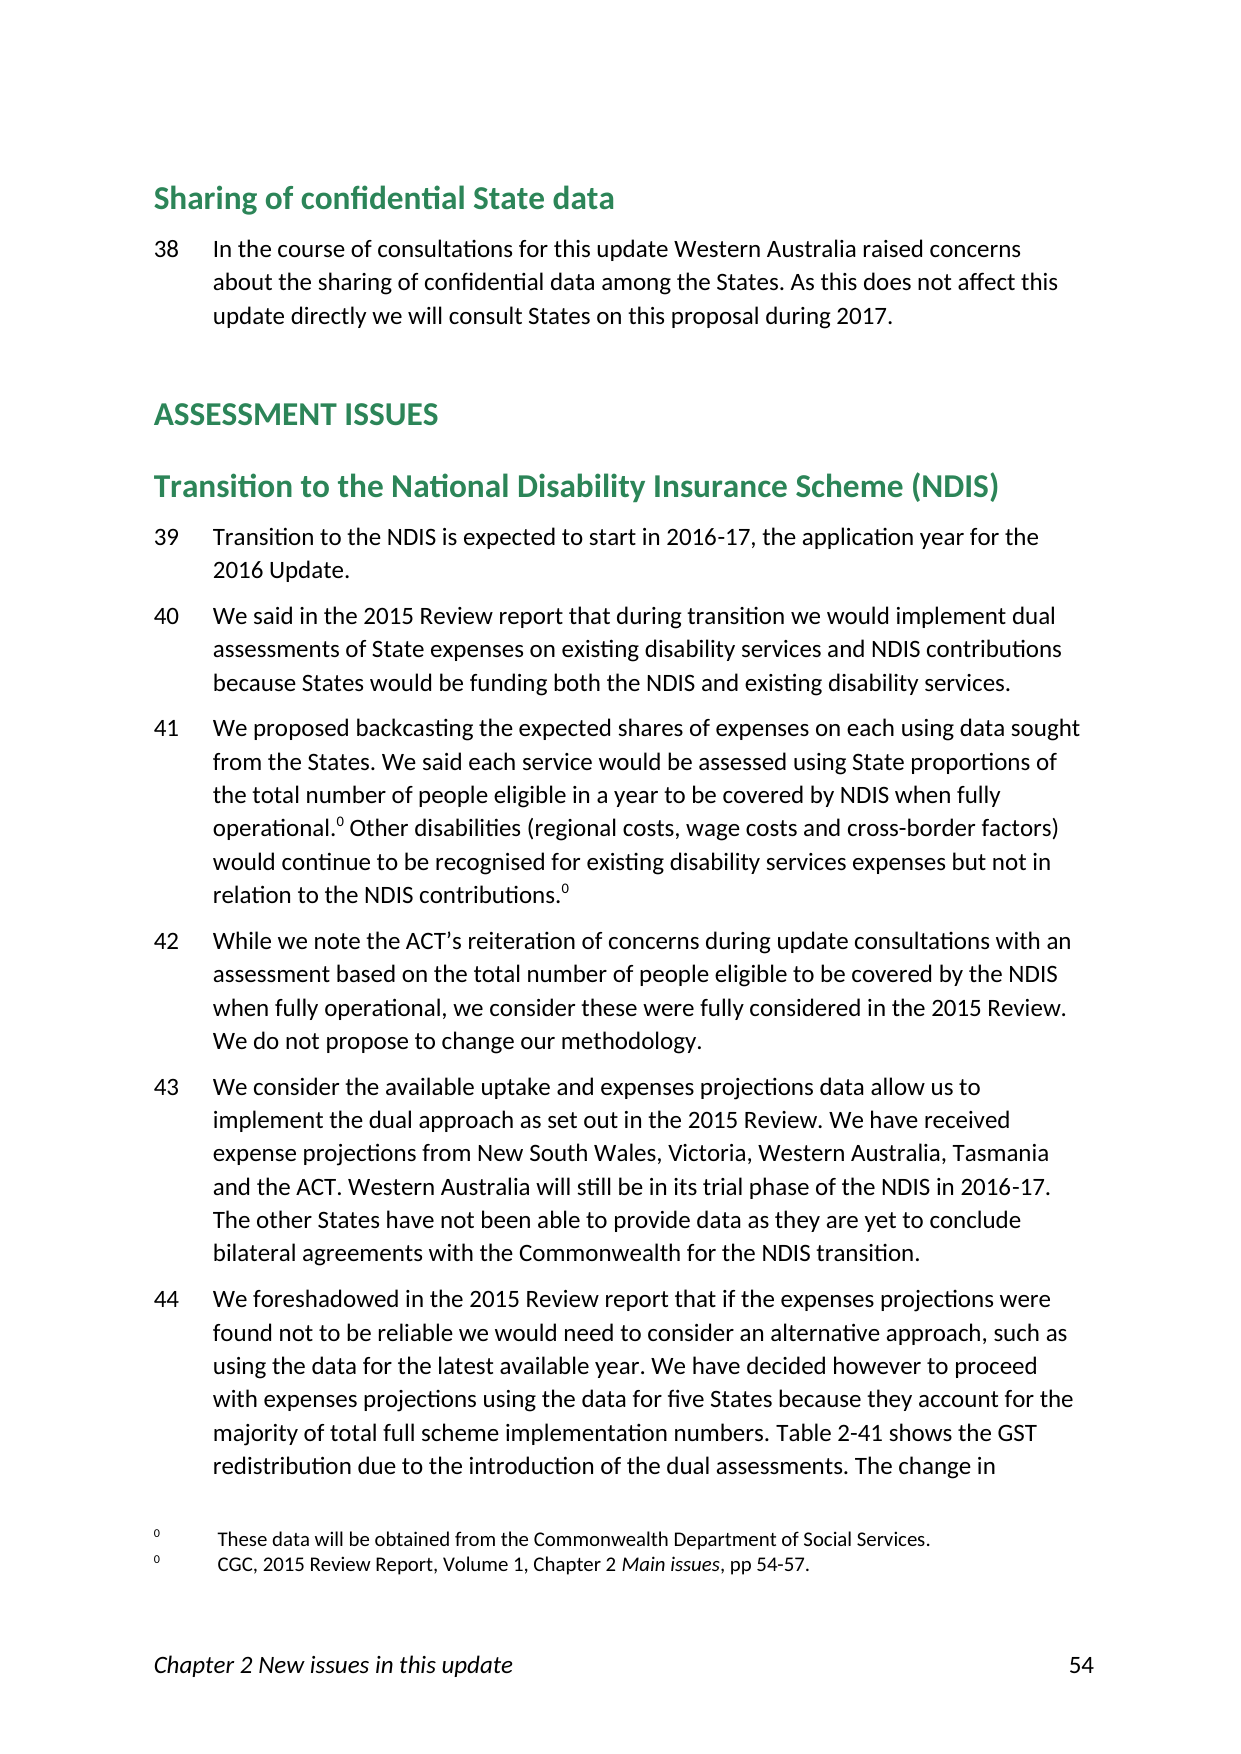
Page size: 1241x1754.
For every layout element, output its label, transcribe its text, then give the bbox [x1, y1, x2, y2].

text In the course of consultations for this update Western Australia raised concerns about the sharing of confidential data among the States. As this does not affect this update directly we will consult States on this proposal during 2017. [153, 230, 1087, 330]
list We said in the 2015 Review report that during transition we would implement dual assessments of State expenses on existing disability services and NDIS contributions because States would be funding both the NDIS and existing disability services. [153, 597, 1087, 697]
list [153, 1281, 1087, 1481]
list We proposed backcasting the expected shares of expenses on each using data sought from the States. We said each service would be assessed using State proportions of the total number of people eligible in a year to be covered by NDIS when fully operational. Other disabilities (regional costs, wage costs and cross-border factors) would continue to be recognised for existing disability services expenses but not in relation to the NDIS contributions. [153, 710, 1087, 910]
subtitle Assessment issues [153, 393, 1087, 434]
list Transition to the NDIS is expected to start in 2016-17, the application year for the 2016 Update. [153, 518, 1087, 585]
subtitle Transition to the National Disability Insurance Scheme (NDIS) [153, 465, 1087, 506]
subtitle Sharing of confidential State data [153, 177, 1087, 218]
list We consider the available uptake and expenses projections data allow us to implement the dual approach as set out in the 2015 Review. We have received expense projections from New South Wales, Victoria, Western Australia, Tasmania and the ACT. Western Australia will still be in its trial phase of the NDIS in 2016-17. The other States have not been able to provide data as they are yet to conclude bilateral agreements with the Commonwealth for the NDIS transition. [153, 1068, 1087, 1268]
list While we note the ACT’s reiteration of concerns during update consultations with an assessment based on the total number of people eligible to be covered by the NDIS when fully operational, we consider these were fully considered in the 2015 Review. We do not propose to change our methodology. [153, 922, 1087, 1056]
